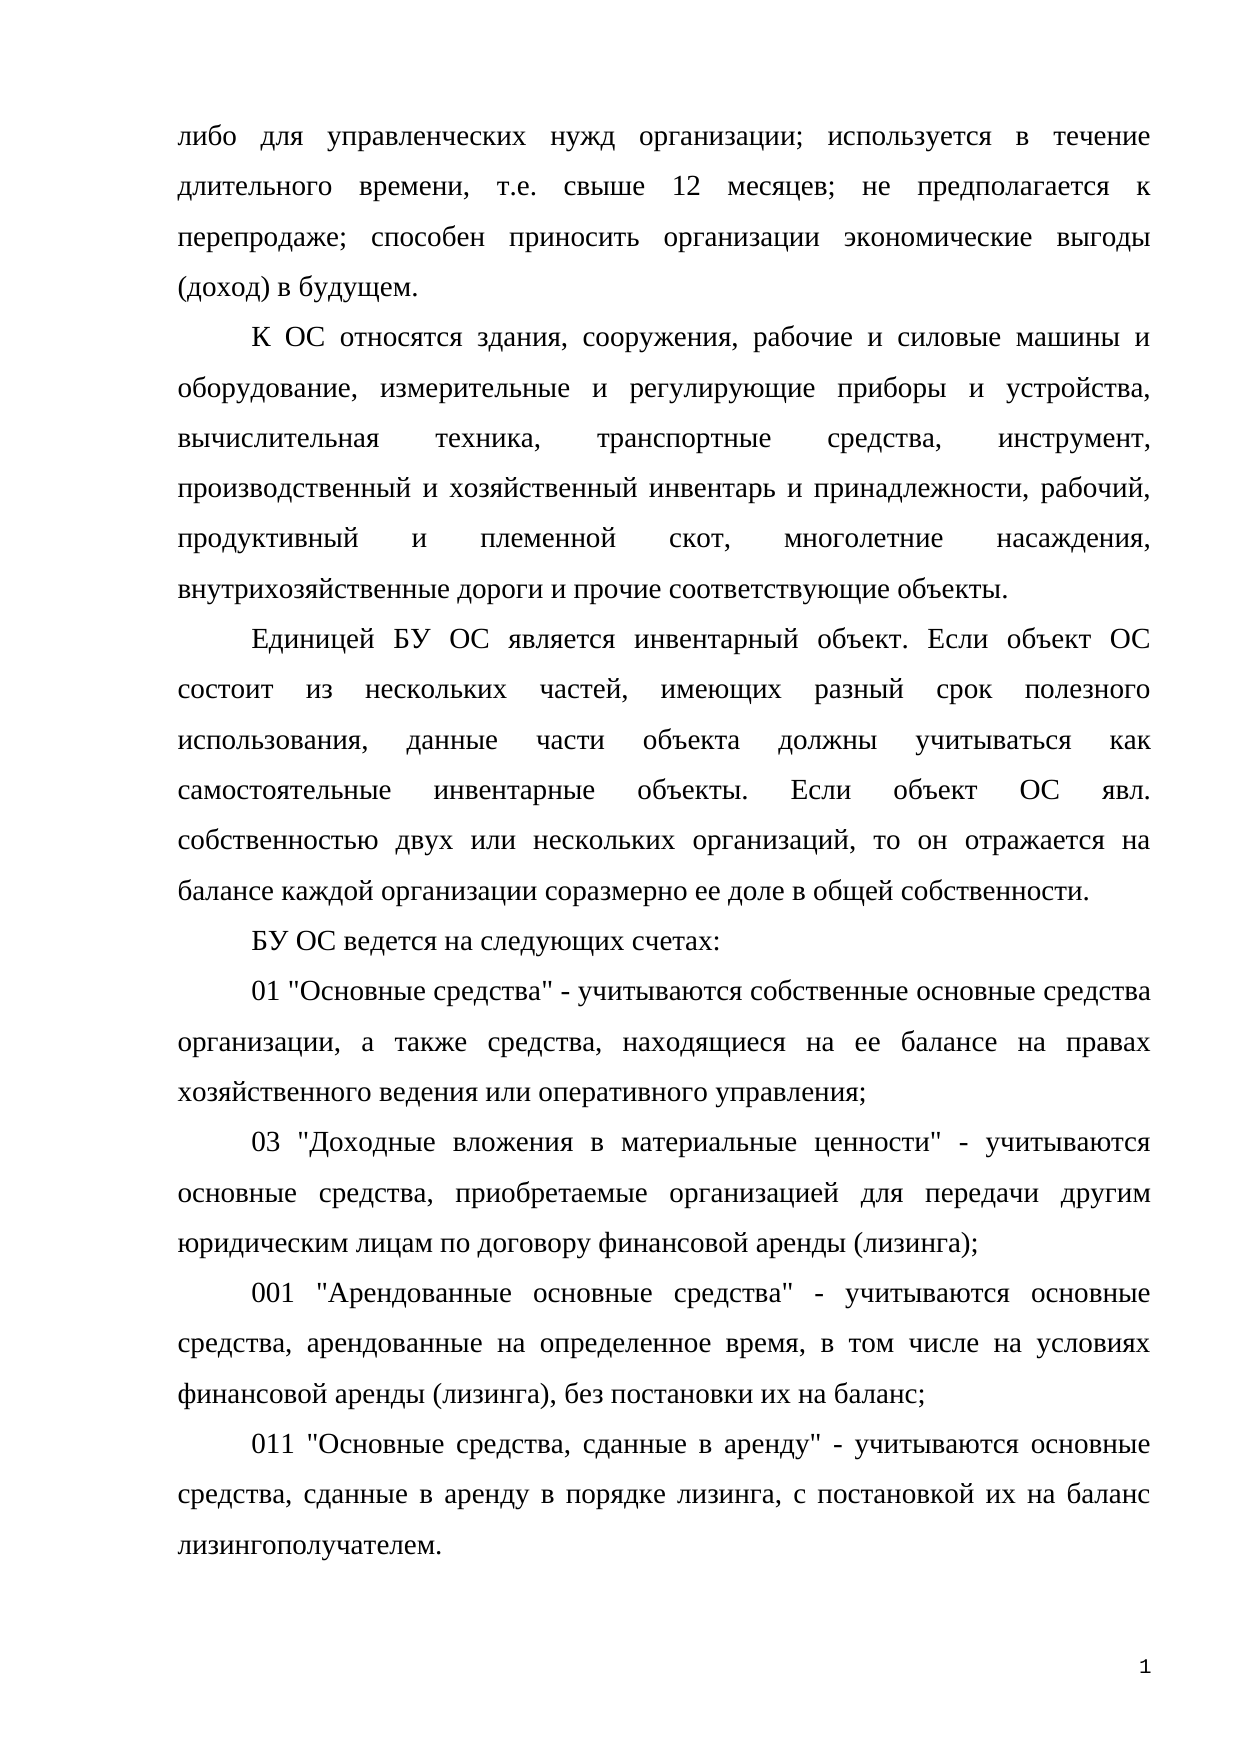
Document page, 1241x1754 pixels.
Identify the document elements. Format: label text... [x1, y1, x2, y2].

text К ОС относятся здания, сооружения, рабочие и силовые машины и оборудование, измерительные и регулирующие приборы и устройства, вычислительная техника, транспортные средства, инструмент, производственный и хозяйственный инвентарь и принадлежности, рабочий, продуктивный и племенной скот, многолетние насаждения, внутрихозяйственные дороги и прочие соответствующие объекты. [177, 319, 1152, 604]
text 03 "Доходные вложения в материальные ценности" - учитываются основные средства, приобретаемые организацией для передачи другим юридическим лицам по договору финансовой аренды (лизинга); [177, 1124, 1152, 1258]
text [177, 118, 1152, 303]
text 001 "Арендованные основные средства" - учитываются основные средства, арендованные на определенное время, в том числе на условиях финансовой аренды (лизинга), без постановки их на баланс; [177, 1275, 1152, 1409]
text 011 "Основные средства, сданные в аренду" - учитываются основные средства, сданные в аренду в порядке лизинга, с постановкой их на баланс лизингополучателем. [177, 1426, 1152, 1560]
text 01 "Основные средства" - учитываются собственные основные средства организации, а также средства, находящиеся на ее балансе на правах хозяйственного ведения или оперативного управления; [177, 973, 1152, 1108]
text БУ ОС ведется на следующих счетах: [177, 923, 1152, 957]
text Единицей БУ ОС является инвентарный объект. Если объект ОС состоит из нескольких частей, имеющих разный срок полезного использования, данные части объекта должны учитываться как самостоятельные инвентарные объекты. Если объект ОС явл. собственностью двух или нескольких организаций, то он отражается на балансе каждой организации соразмерно ее доле в общей собственности. [177, 621, 1152, 906]
